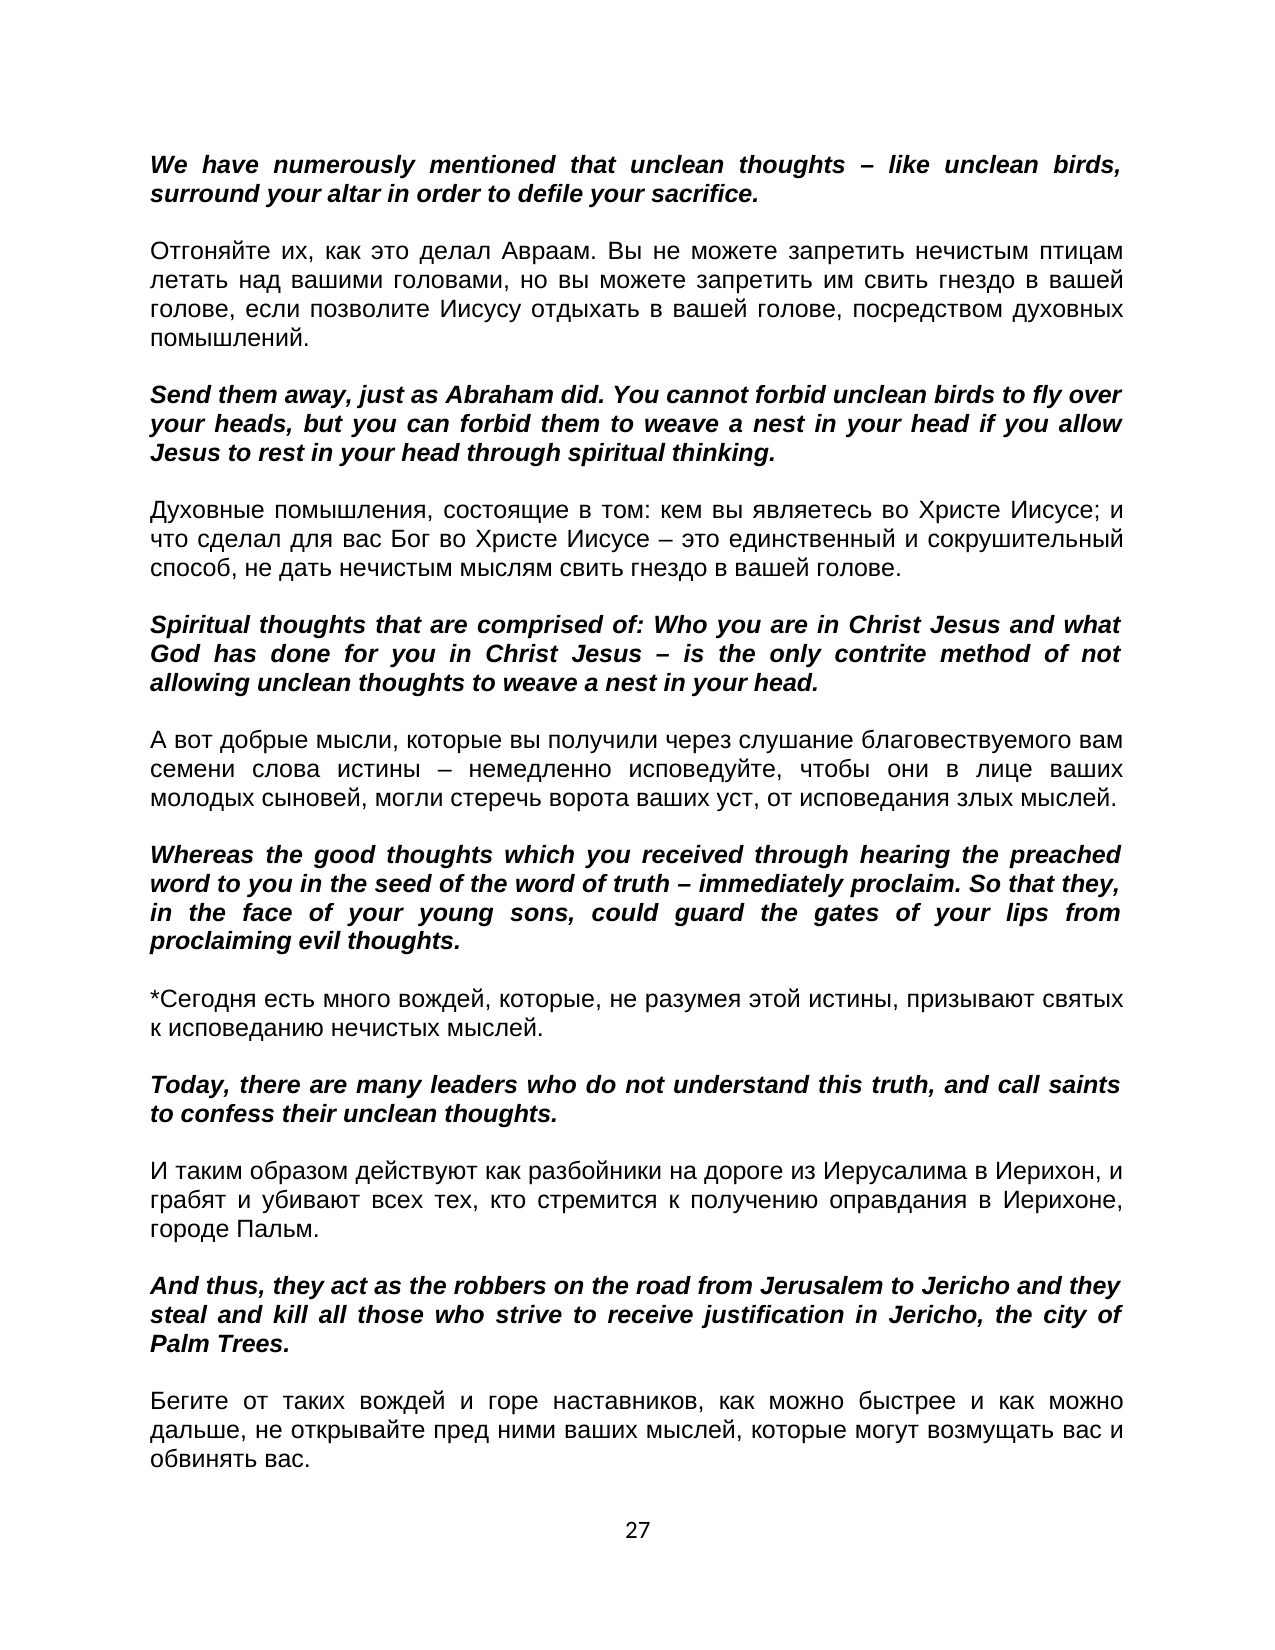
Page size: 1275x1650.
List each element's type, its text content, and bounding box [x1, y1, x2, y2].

text Духовные помышления, состоящие в том: кем вы являетесь во Христе Иисусе; и что сделал для вас Бог во Христе Иисусе – это единственный и сокрушительный способ, не дать нечистым мыслям свить гнездо в вашей голове. [150, 495, 1125, 581]
text Отгоняйте их, как это делал Авраам. Вы не можете запретить нечистым птицам летать над вашими головами, но вы можете запретить им свить гнездо в вашей голове, если позволите Иисусу отдыхать в вашей голове, посредством духовных помышлений. [150, 236, 1125, 351]
text А вот добрые мысли, которые вы получили через слушание благовествуемого вам семени слова истины – немедленно исповедуйте, чтобы они в лице ваших молодых сыновей, могли стеречь ворота ваших уст, от исповедания злых мыслей. [150, 725, 1125, 811]
text *Сегодня есть много вождей, которые, не разумея этой истины, призывают святых к исповеданию нечистых мыслей. [150, 984, 1125, 1041]
text Spiritual thoughts that are comprised of: Who you are in Christ Jesus and what God has done for you in Christ Jesus – is the only contrite method of not allowing unclean thoughts to weave a nest in your head. [150, 610, 1125, 696]
text Whereas the good thoughts which you received through hearing the preached word to you in the seed of the word of truth – immediately proclaim. So that they, in the face of your young sons, could guard the gates of your lips from proclaiming evil thoughts. [150, 840, 1125, 955]
text И таким образом действуют как разбойники на дороге из Иерусалима в Иерихон, и грабят и убивают всех тех, кто стремится к получению оправдания в Иерихоне, городе Пальм. [150, 1156, 1125, 1242]
text Send them away, just as Abraham did. You cannot forbid unclean birds to fly over your heads, but you can forbid them to weave a nest in your head if you allow Jesus to rest in your head through spiritual thinking. [150, 380, 1125, 466]
text Бегите от таких вождей и горе наставников, как можно быстрее и как можно дальше, не открывайте пред ними ваших мыслей, которые могут возмущать вас и обвинять вас. [150, 1386, 1125, 1472]
text And thus, they act as the robbers on the road from Jerusalem to Jericho and they steal and kill all those who strive to receive justification in Jericho, the city of Palm Trees. [150, 1271, 1125, 1357]
text We have numerously mentioned that unclean thoughts – like unclean birds, surround your altar in order to defile your sacrifice. [150, 150, 1125, 207]
text Today, there are many leaders who do not understand this truth, and call saints to confess their unclean thoughts. [150, 1070, 1125, 1127]
